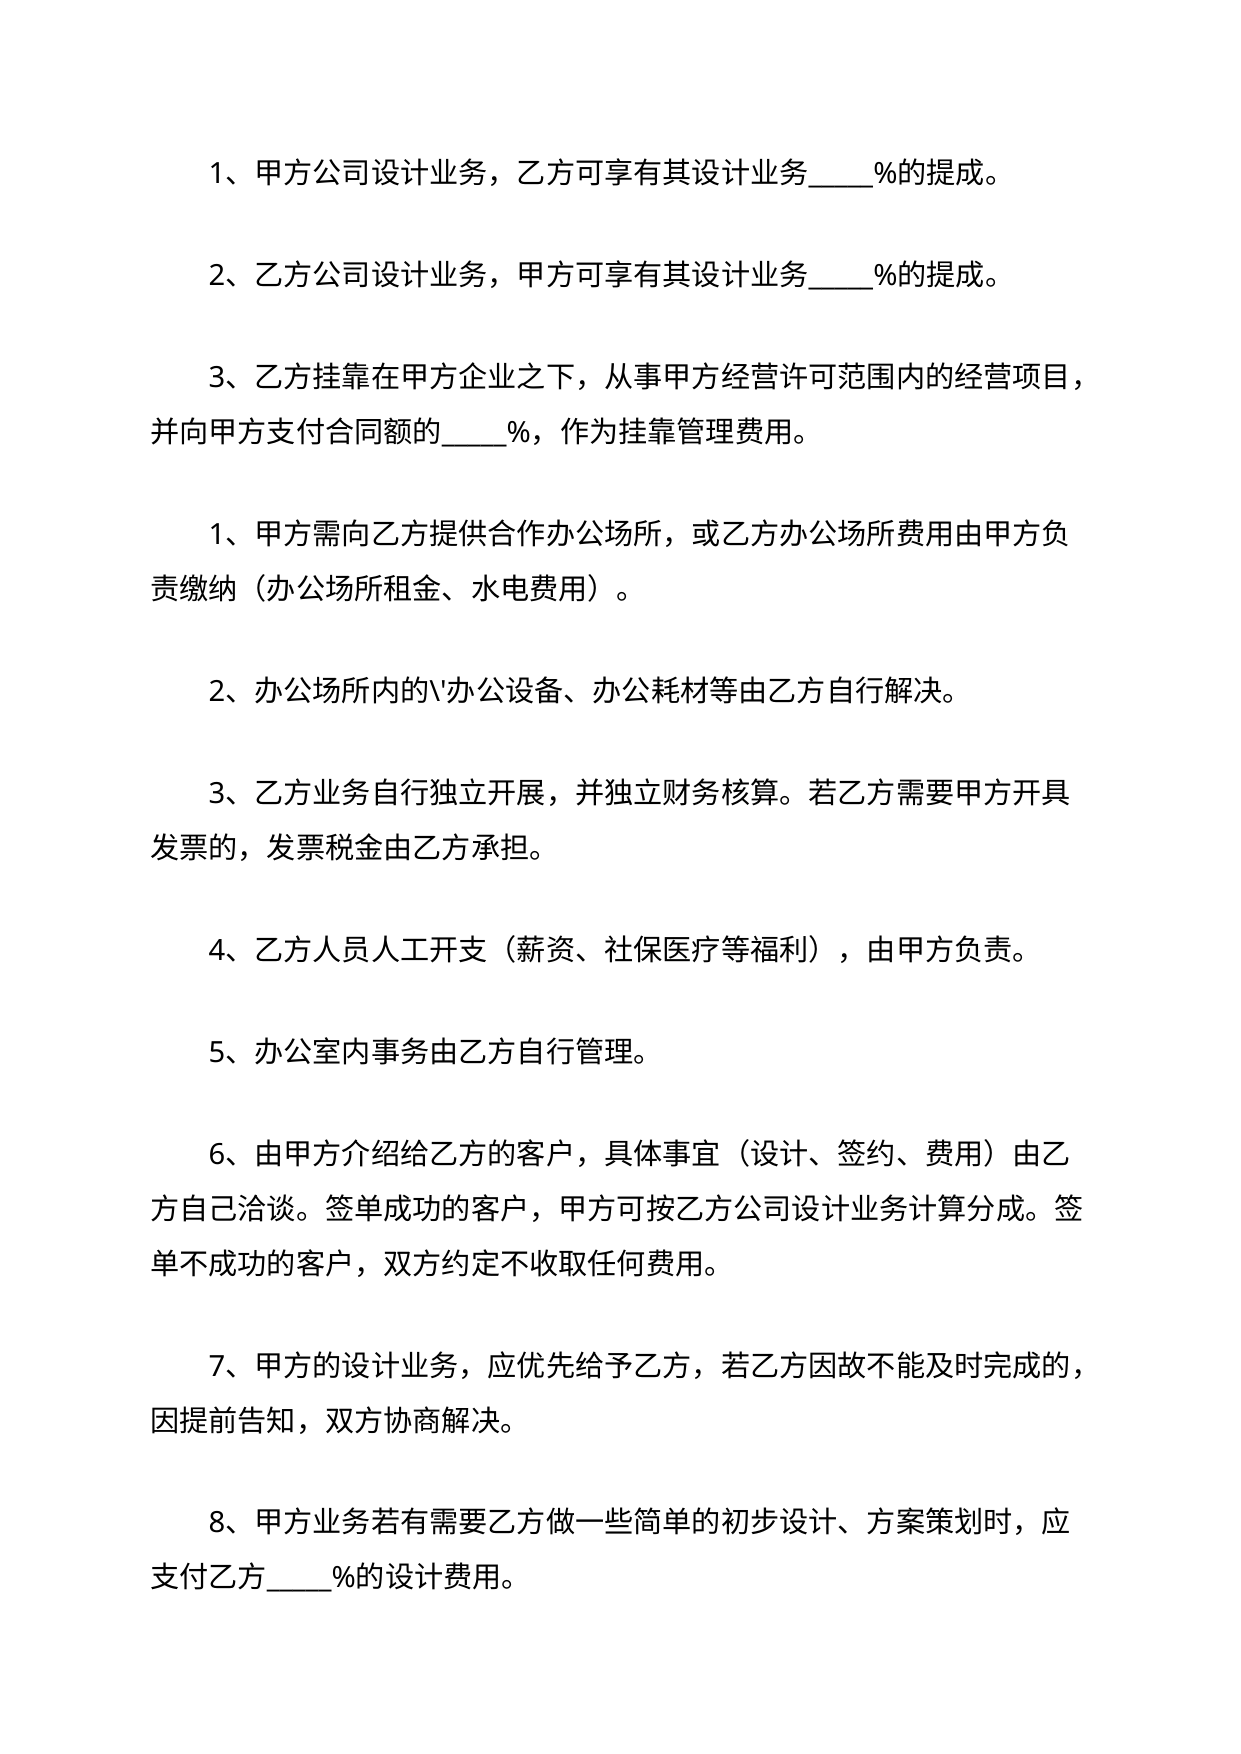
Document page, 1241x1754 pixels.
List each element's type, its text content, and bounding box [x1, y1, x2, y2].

text 3、乙方挂靠在甲方企业之下，从事甲方经营许可范围内的经营项目，并向甲方支付合同额的_____%，作为挂靠管理费用。 [150, 354, 1090, 451]
text 2、办公场所内的\'办公设备、办公耗材等由乙方自行解决。 [150, 668, 1090, 710]
text 7、甲方的设计业务，应优先给予乙方，若乙方因故不能及时完成的，因提前告知，双方协商解决。 [150, 1342, 1090, 1439]
text 3、乙方业务自行独立开展，并独立财务核算。若乙方需要甲方开具发票的，发票税金由乙方承担。 [150, 770, 1090, 867]
text 1、甲方需向乙方提供合作办公场所，或乙方办公场所费用由甲方负责缴纳（办公场所租金、水电费用）。 [150, 511, 1090, 608]
text 1、甲方公司设计业务，乙方可享有其设计业务_____%的提成。 [150, 150, 1090, 192]
text 2、乙方公司设计业务，甲方可享有其设计业务_____%的提成。 [150, 252, 1090, 294]
text 6、由甲方介绍给乙方的客户，具体事宜（设计、签约、费用）由乙方自己洽谈。签单成功的客户，甲方可按乙方公司设计业务计算分成。签单不成功的客户，双方约定不收取任何费用。 [150, 1130, 1090, 1283]
text 5、办公室内事务由乙方自行管理。 [150, 1028, 1090, 1071]
text 8、甲方业务若有需要乙方做一些简单的初步设计、方案策划时，应支付乙方_____%的设计费用。 [150, 1499, 1090, 1596]
text 4、乙方人员人工开支（薪资、社保医疗等福利），由甲方负责。 [150, 926, 1090, 969]
